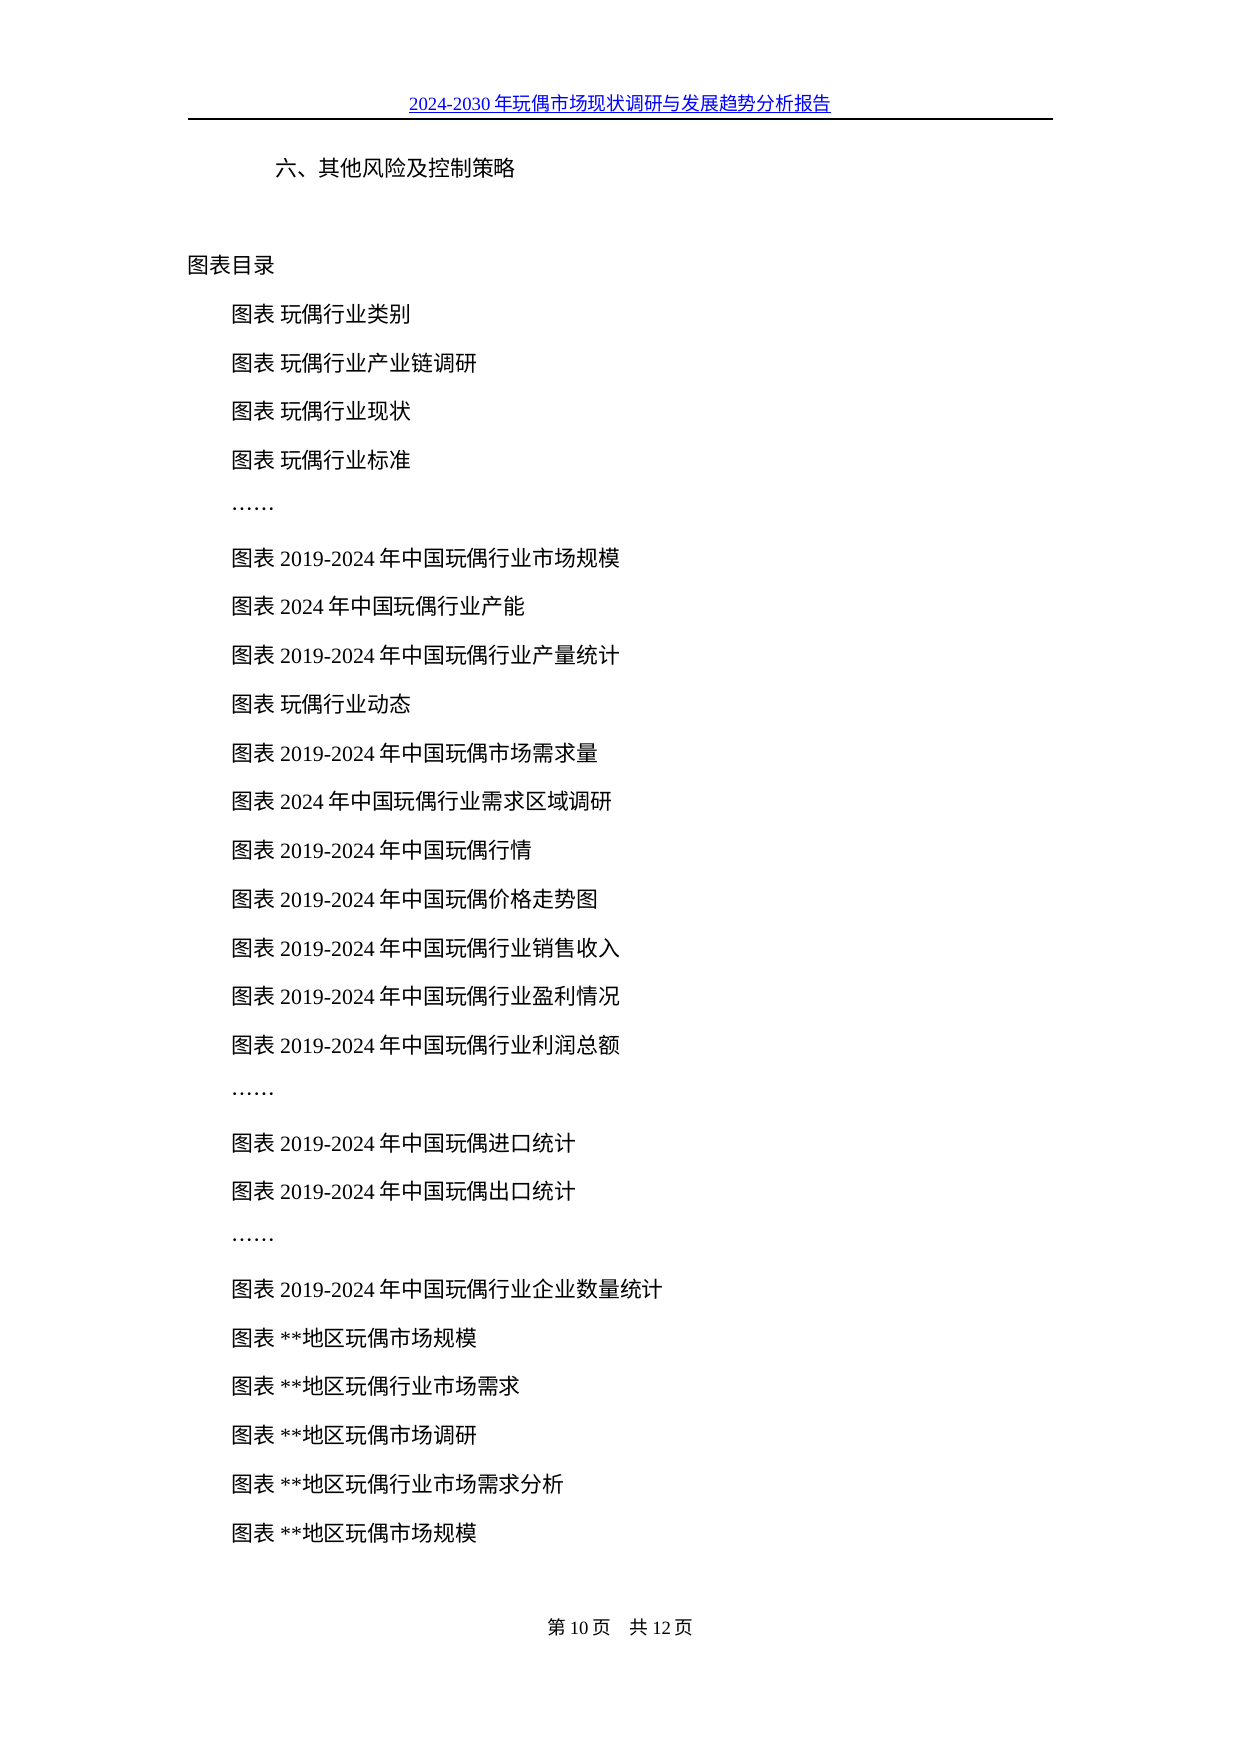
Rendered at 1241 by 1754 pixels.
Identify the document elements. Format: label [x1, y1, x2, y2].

text [187, 150, 1053, 1548]
